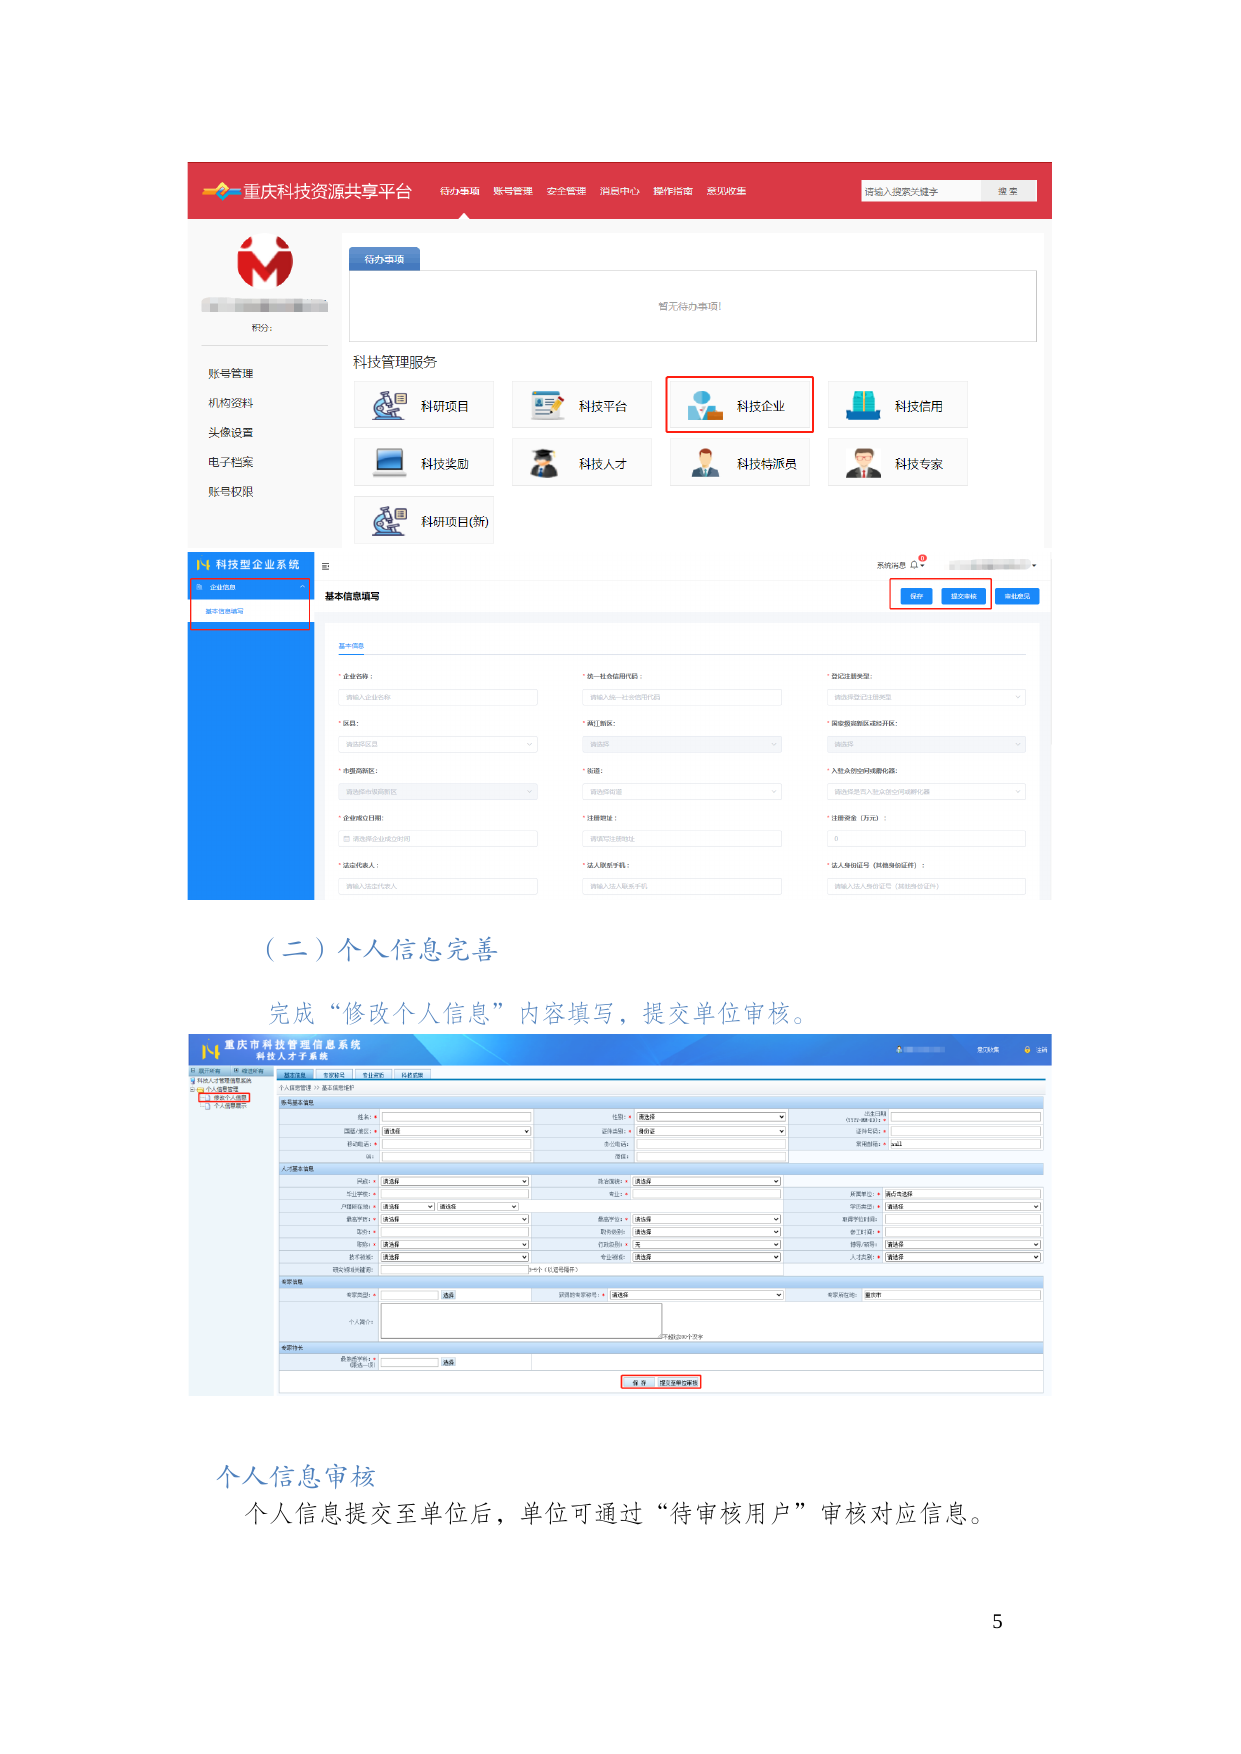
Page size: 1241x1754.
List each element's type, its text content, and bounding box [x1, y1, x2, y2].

picture [187, 552, 1052, 900]
picture [188, 1034, 1052, 1396]
picture [187, 162, 1052, 548]
subtitle （二）个人信息完善 [187, 909, 1053, 972]
subtitle 个人信息审核 [187, 1436, 1053, 1499]
text 个人信息提交至单位后，单位可通过“待审核用户”审核对应信息。 [187, 1499, 1053, 1531]
subtitle 完成“修改个人信息”内容填写，提交单位审核。 [187, 972, 1053, 1034]
